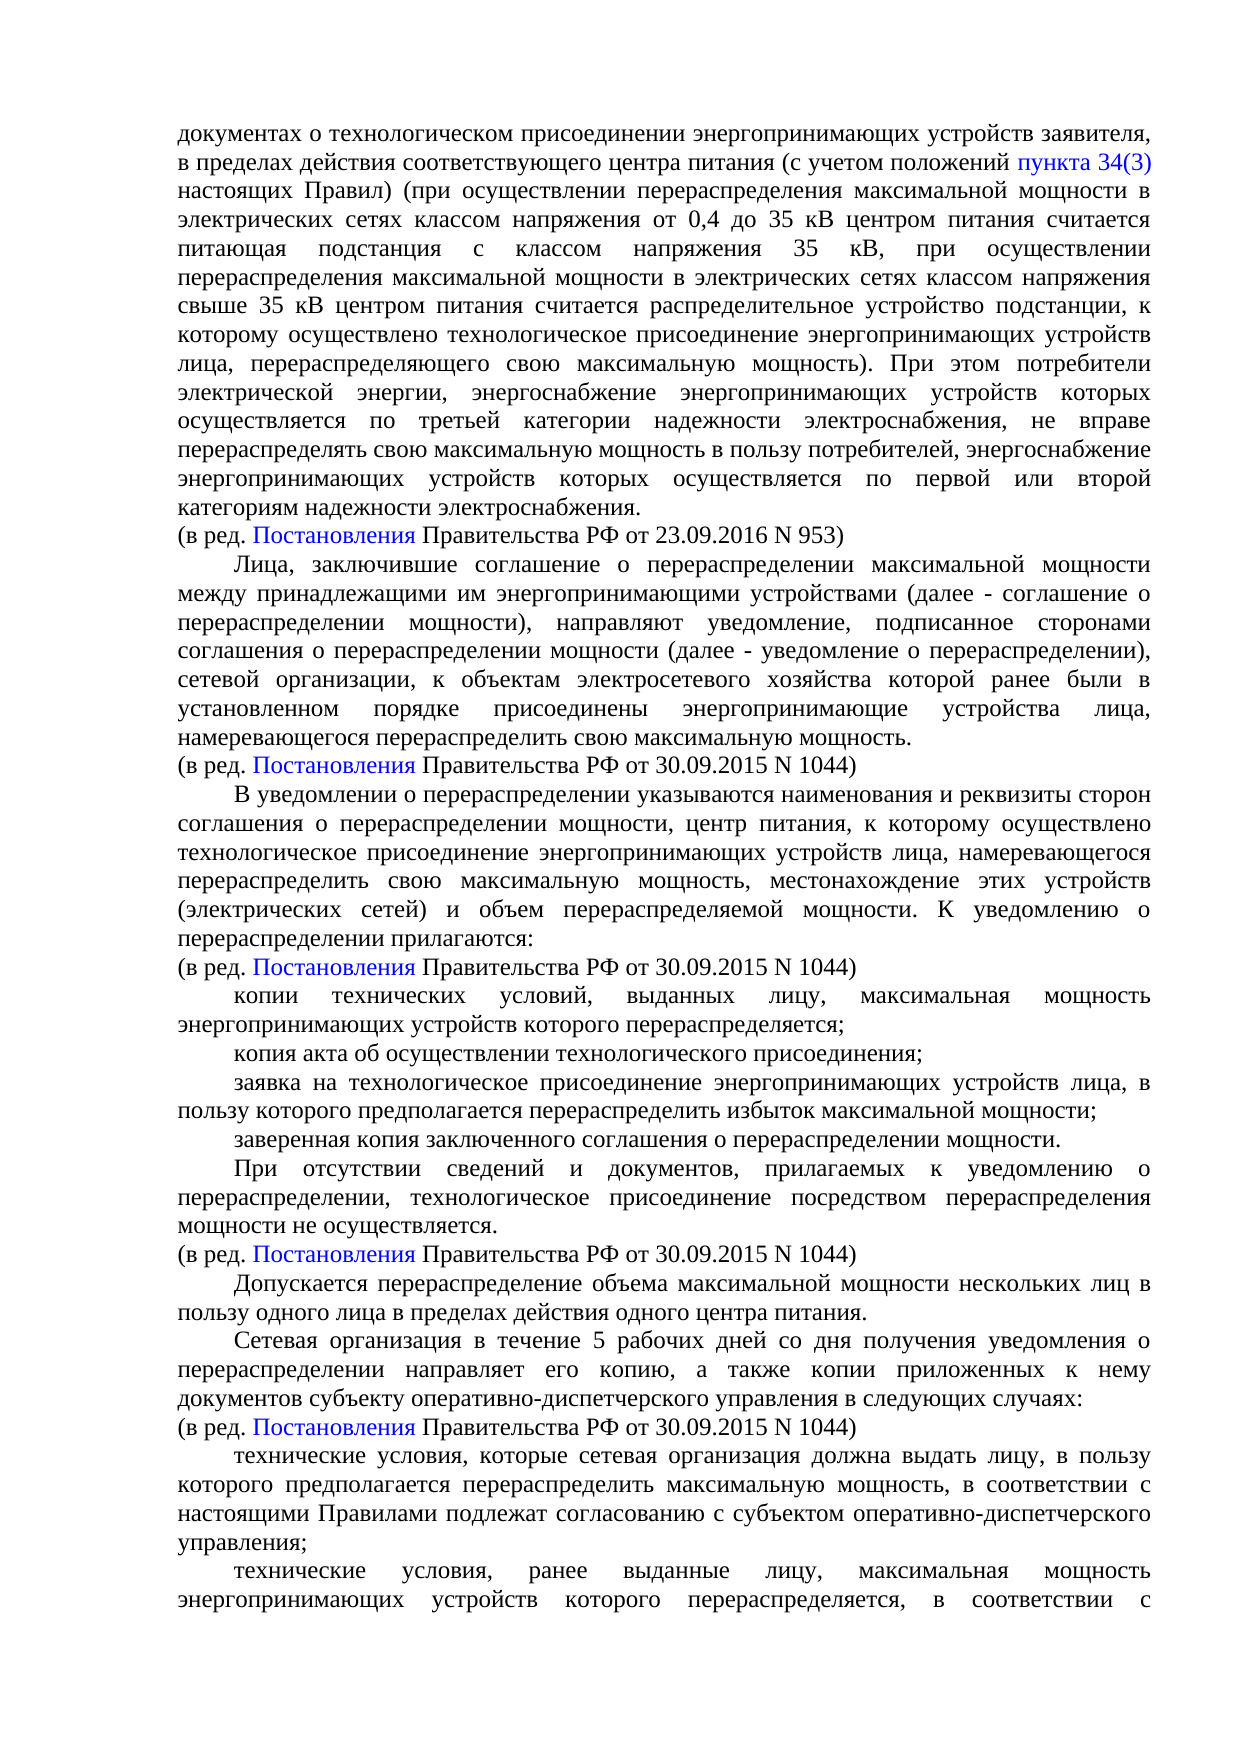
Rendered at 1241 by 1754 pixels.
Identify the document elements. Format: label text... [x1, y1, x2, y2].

text (в ред. Постановления Правительства РФ от 30.09.2015 N 1044) [177, 1239, 1152, 1268]
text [177, 1556, 1152, 1613]
text (в ред. Постановления Правительства РФ от 30.09.2015 N 1044) [177, 1412, 1152, 1441]
text Допускается перераспределение объема максимальной мощности нескольких лиц в пользу одного лица в пределах действия одного центра питания. [177, 1268, 1152, 1326]
text копии технических условий, выданных лицу, максимальная мощность энергопринимающих устройств которого перераспределяется; [177, 981, 1152, 1038]
text При отсутствии сведений и документов, прилагаемых к уведомлению о перераспределении, технологическое присоединение посредством перераспределения мощности не осуществляется. [177, 1153, 1152, 1239]
text (в ред. Постановления Правительства РФ от 23.09.2016 N 953) [177, 521, 1152, 549]
text заявка на технологическое присоединение энергопринимающих устройств лица, в пользу которого предполагается перераспределить избыток максимальной мощности; [177, 1067, 1152, 1124]
text заверенная копия заключенного соглашения о перераспределении мощности. [177, 1124, 1152, 1153]
text Лица, заключившие соглашение о перераспределении максимальной мощности между принадлежащими им энергопринимающими устройствами (далее - соглашение о перераспределении мощности), направляют уведомление, подписанное сторонами соглашения о перераспределении мощности (далее - уведомление о перераспределении), сетевой организации, к объектам электросетевого хозяйства которой ранее были в установленном порядке присоединены энергопринимающие устройства лица, намеревающегося перераспределить свою максимальную мощность. [177, 549, 1152, 751]
text копия акта об осуществлении технологического присоединения; [177, 1038, 1152, 1067]
text (в ред. Постановления Правительства РФ от 30.09.2015 N 1044) [177, 952, 1152, 981]
text Сетевая организация в течение 5 рабочих дней со дня получения уведомления о перераспределении направляет его копию, а также копии приложенных к нему документов субъекту оперативно-диспетчерского управления в следующих случаях: [177, 1326, 1152, 1412]
text (в ред. Постановления Правительства РФ от 30.09.2015 N 1044) [177, 751, 1152, 779]
text В уведомлении о перераспределении указываются наименования и реквизиты сторон соглашения о перераспределении мощности, центр питания, к которому осуществлено технологическое присоединение энергопринимающих устройств лица, намеревающегося перераспределить свою максимальную мощность, местонахождение этих устройств (электрических сетей) и объем перераспределяемой мощности. К уведомлению о перераспределении прилагаются: [177, 779, 1152, 952]
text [177, 118, 1152, 521]
text технические условия, которые сетевая организация должна выдать лицу, в пользу которого предполагается перераспределить максимальную мощность, в соответствии с настоящими Правилами подлежат согласованию с субъектом оперативно-диспетчерского управления; [177, 1441, 1152, 1556]
